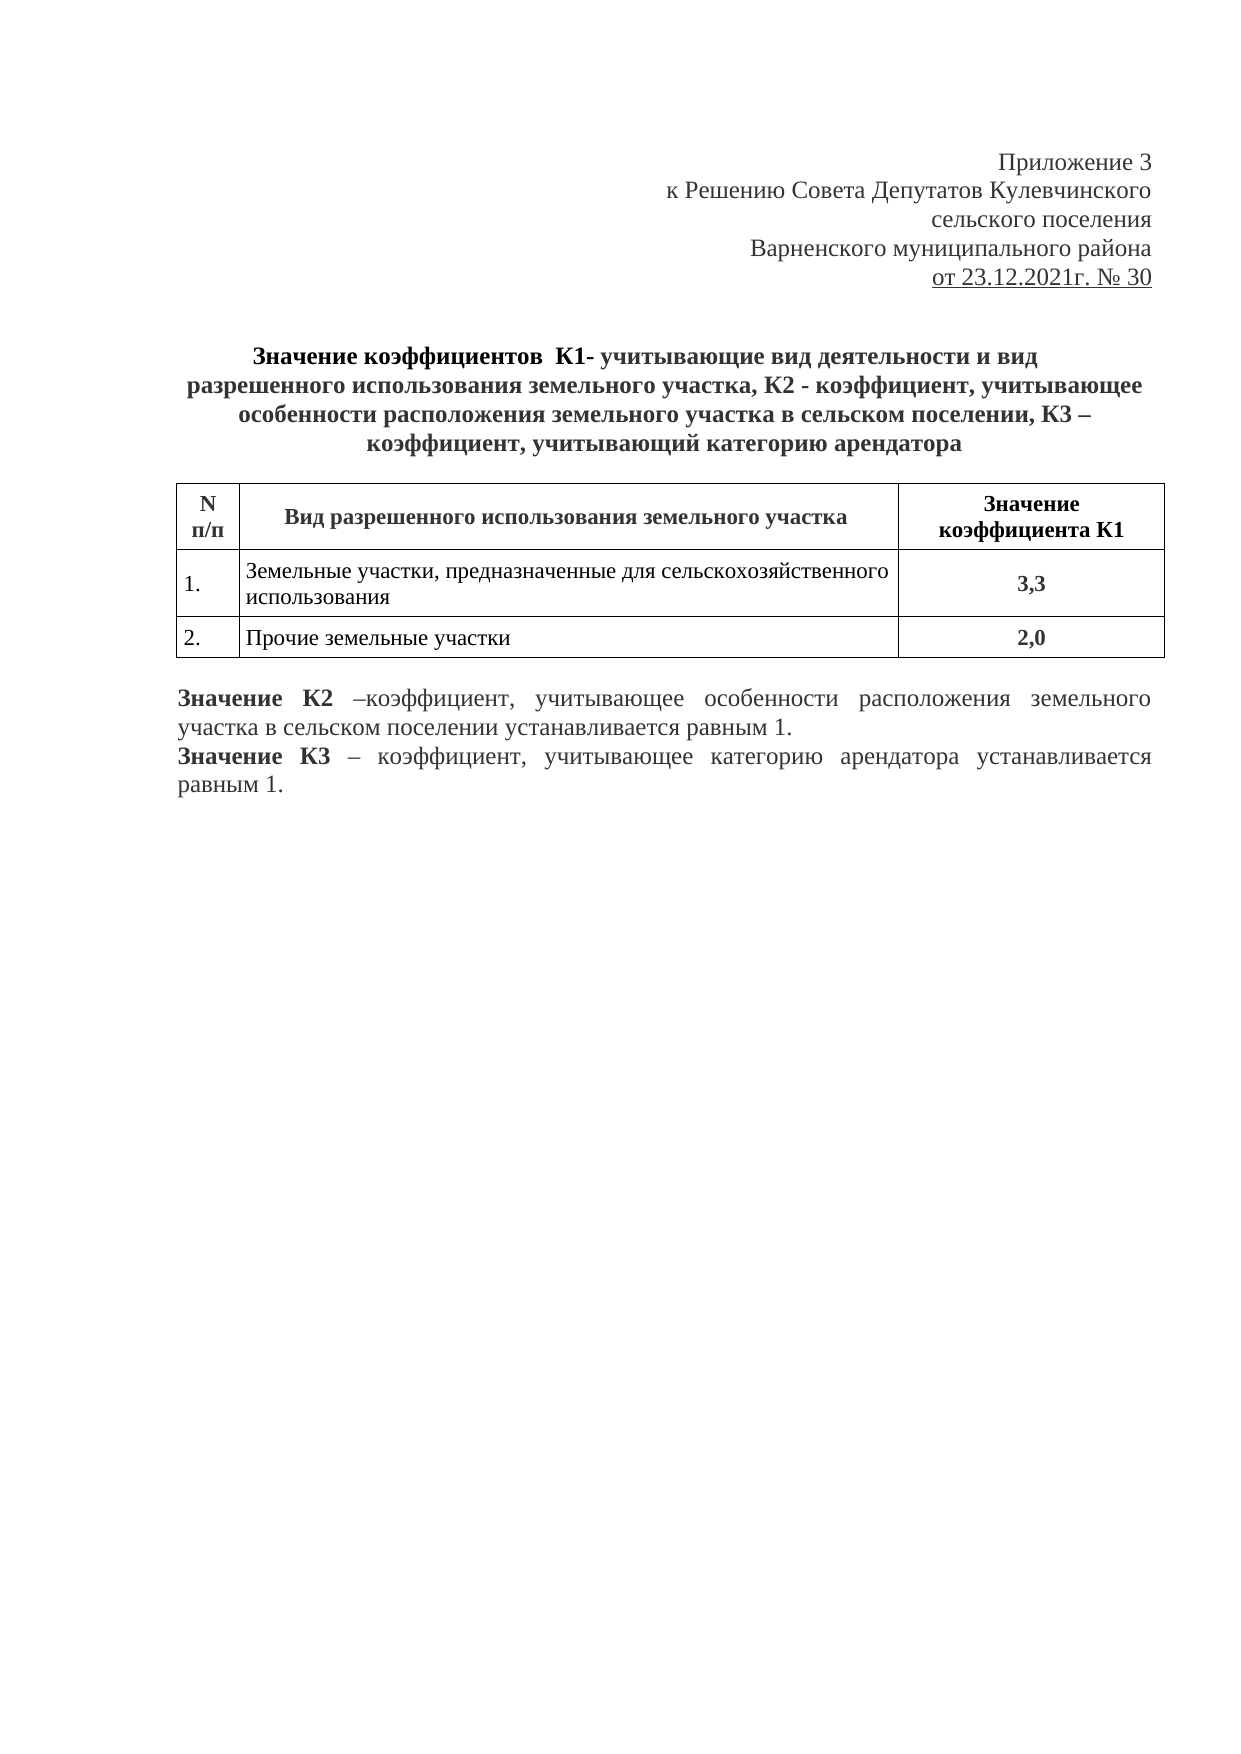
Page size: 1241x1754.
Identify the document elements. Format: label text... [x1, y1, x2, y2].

text к Решению Совета Депутатов Кулевчинского [177, 176, 1152, 204]
text Значение К2 –коэффициент, учитывающее особенности расположения земельного участка в сельском поселении устанавливается равным 1. [177, 683, 1152, 741]
text Приложение 3 [177, 147, 1152, 176]
list Значение коэффициентов К1- учитывающие вид деятельности и вид [252, 341, 1152, 370]
table_cell Прочие земельные участки [240, 617, 898, 657]
text Варненского муниципального района [177, 233, 1152, 262]
table_header N п/п [177, 484, 239, 549]
table_header Значение коэффициента К1 [899, 484, 1164, 549]
table_cell 2. [177, 617, 239, 657]
text сельского поселения [177, 204, 1152, 233]
table_header Вид разрешенного использования земельного участка [240, 484, 898, 549]
text разрешенного использования земельного участка, К2 - коэффициент, учитывающее особенности расположения земельного участка в сельском поселении, К3 – коэффициент, учитывающий категорию арендатора [177, 370, 1152, 456]
text от 23.12.2021г. № 30 [177, 262, 1152, 291]
table_cell Земельные участки, предназначенные для сельскохозяйственного использования [240, 550, 898, 616]
table_cell 3,3 [899, 550, 1164, 616]
table_cell 1. [177, 550, 239, 616]
text Значение К3 – коэффициент, учитывающее категорию арендатора устанавливается равным 1. [177, 741, 1152, 798]
table_cell 2,0 [899, 617, 1164, 657]
